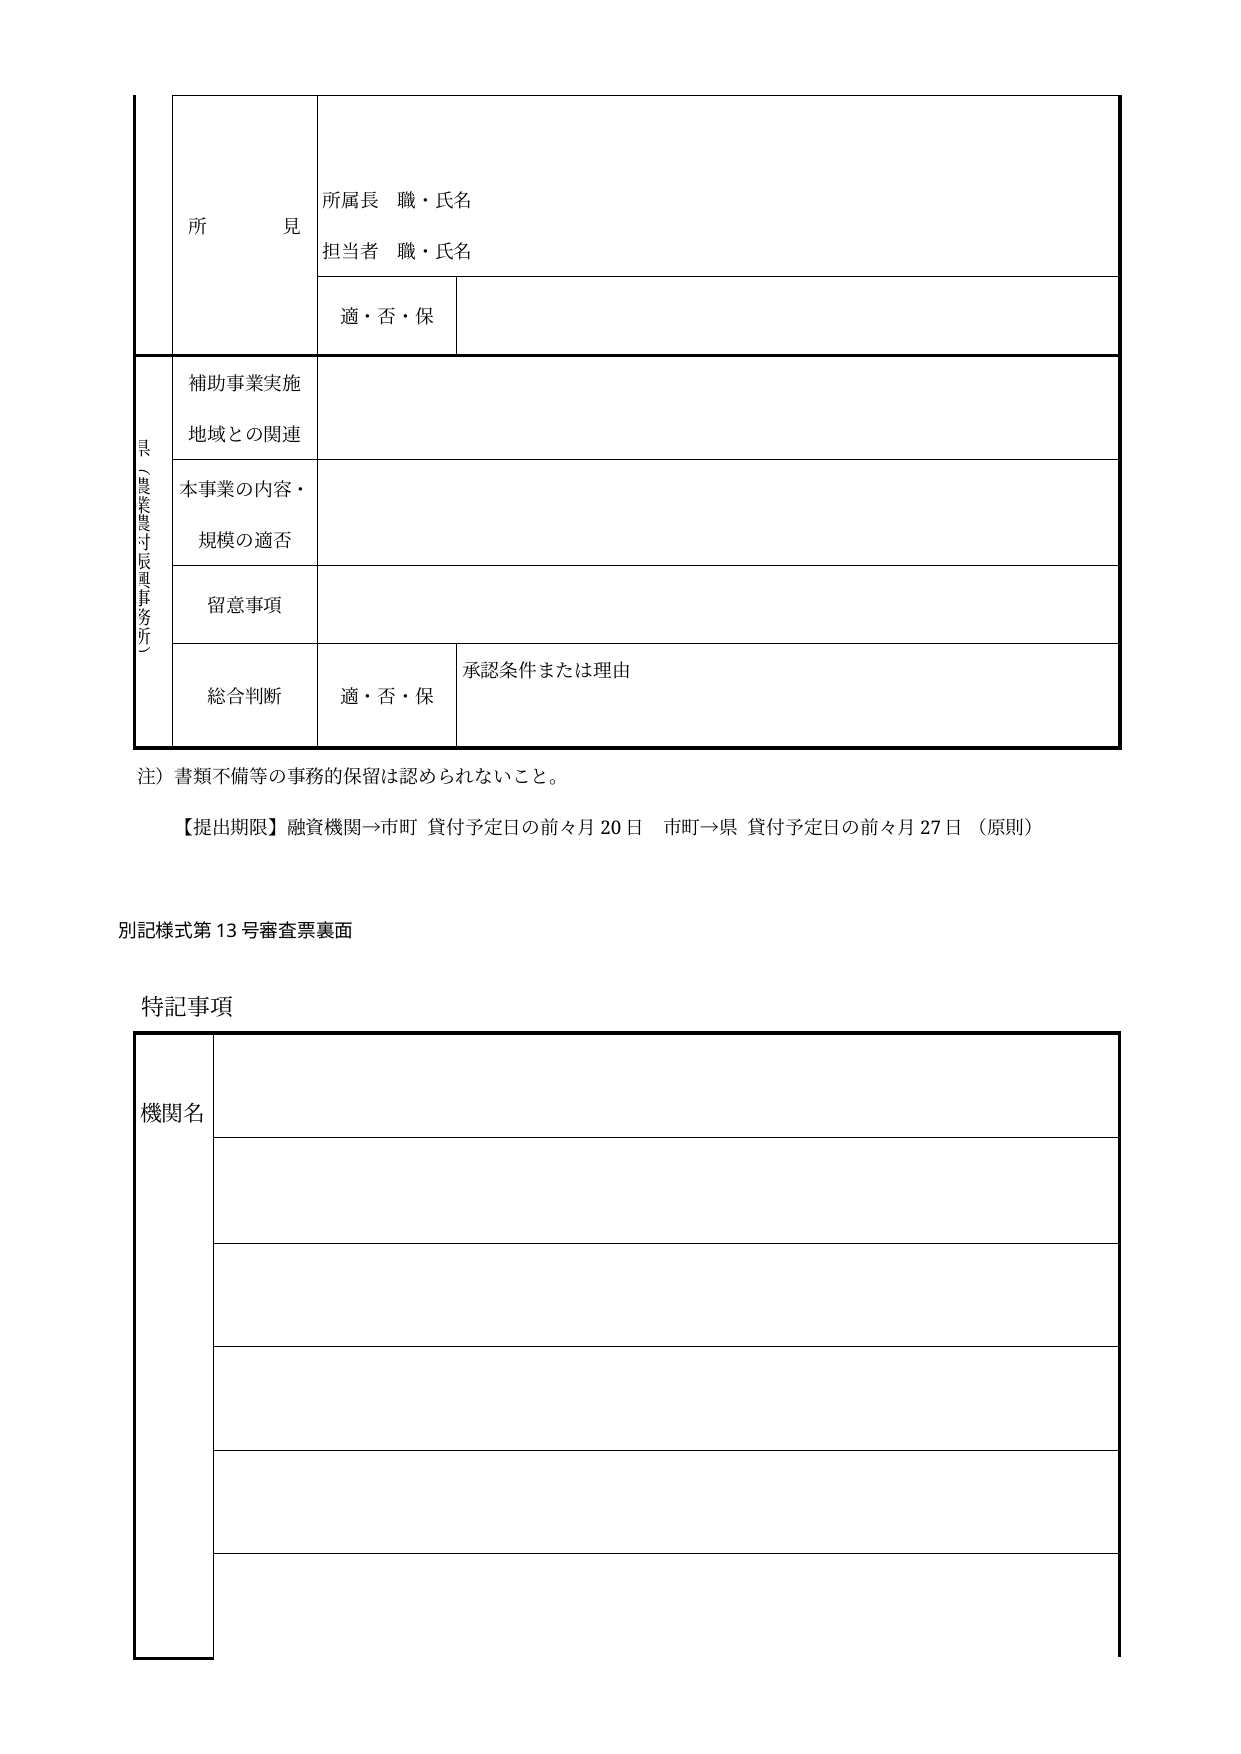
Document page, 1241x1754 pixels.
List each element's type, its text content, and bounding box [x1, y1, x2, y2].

table_cell [318, 566, 1118, 643]
table_cell [214, 1244, 1118, 1346]
table_cell [457, 277, 1118, 354]
text 特記事項 [118, 980, 1122, 1031]
table_header [214, 1035, 1118, 1137]
table_cell [318, 460, 1118, 565]
table_cell 適・否・保 [318, 277, 456, 354]
text 注）書類不備等の事務的保留は認められないこと。 [118, 749, 1122, 801]
table_cell 適・否・保 [318, 644, 456, 746]
table_cell 所 見 [173, 96, 317, 354]
table_header 機関名 [136, 1035, 213, 1657]
table_cell [214, 1138, 1118, 1243]
table_cell [318, 357, 1118, 459]
table_cell 所属長 職・氏名 担当者 職・氏名 [318, 96, 1118, 276]
table_cell 補助事業実施 地域との関連 [173, 357, 317, 459]
table_cell [214, 1347, 1118, 1450]
table_cell 総合判断 [173, 644, 317, 746]
table_cell 留意事項 [173, 566, 317, 643]
table_cell 県（農業農村振興事務所） [136, 357, 172, 746]
table_cell [214, 1554, 1118, 1657]
table_cell [214, 1451, 1118, 1553]
table_cell 承認条件または理由 [457, 644, 1118, 746]
text 【提出期限】融資機関→市町 貸付予定日の前々月20日 市町→県 貸付予定日の前々月27日 （原則） [118, 801, 1122, 852]
table_cell 本事業の内容・規模の適否 [173, 460, 317, 565]
text 別記様式第13号審査票裏面 [118, 903, 1122, 954]
